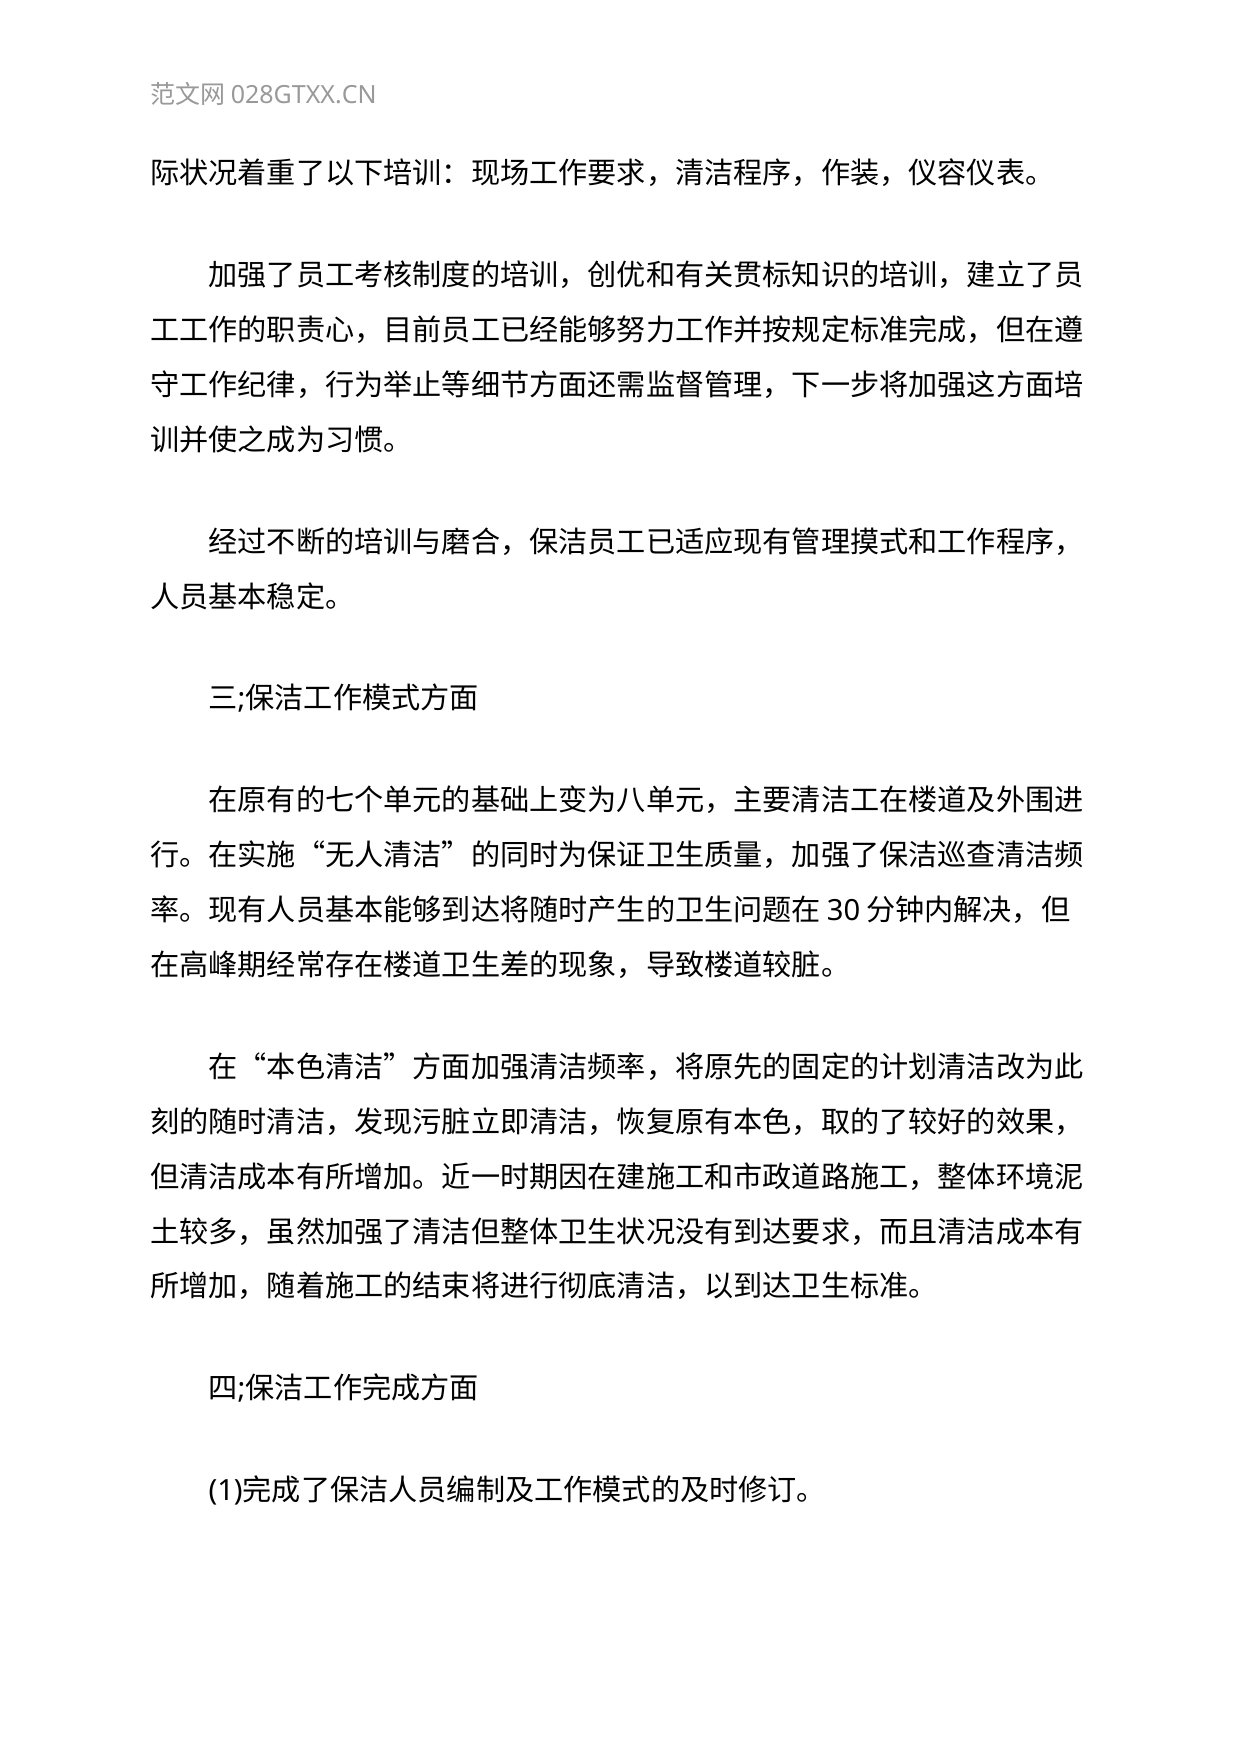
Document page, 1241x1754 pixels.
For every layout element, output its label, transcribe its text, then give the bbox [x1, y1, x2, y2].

text 加强了员工考核制度的培训，创优和有关贯标知识的培训，建立了员工工作的职责心，目前员工已经能够努力工作并按规定标准完成，但在遵守工作纪律，行为举止等细节方面还需监督管理，下一步将加强这方面培训并使之成为习惯。 [150, 252, 1090, 459]
text 在原有的七个单元的基础上变为八单元，主要清洁工在楼道及外围进行。在实施“无人清洁”的同时为保证卫生质量，加强了保洁巡查清洁频率。现有人员基本能够到达将随时产生的卫生问题在30分钟内解决，但在高峰期经常存在楼道卫生差的现象，导致楼道较脏。 [150, 777, 1090, 984]
text 三;保洁工作模式方面 [150, 675, 1090, 717]
text 在“本色清洁”方面加强清洁频率，将原先的固定的计划清洁改为此刻的随时清洁，发现污脏立即清洁，恢复原有本色，取的了较好的效果，但清洁成本有所增加。近一时期因在建施工和市政道路施工，整体环境泥土较多，虽然加强了清洁但整体卫生状况没有到达要求，而且清洁成本有所增加，随着施工的结束将进行彻底清洁，以到达卫生标准。 [150, 1043, 1090, 1305]
text 经过不断的培训与磨合，保洁员工已适应现有管理摸式和工作程序，人员基本稳定。 [150, 518, 1090, 615]
text 四;保洁工作完成方面 [150, 1365, 1090, 1407]
text (1)完成了保洁人员编制及工作模式的及时修订。 [150, 1467, 1090, 1509]
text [150, 150, 1090, 192]
